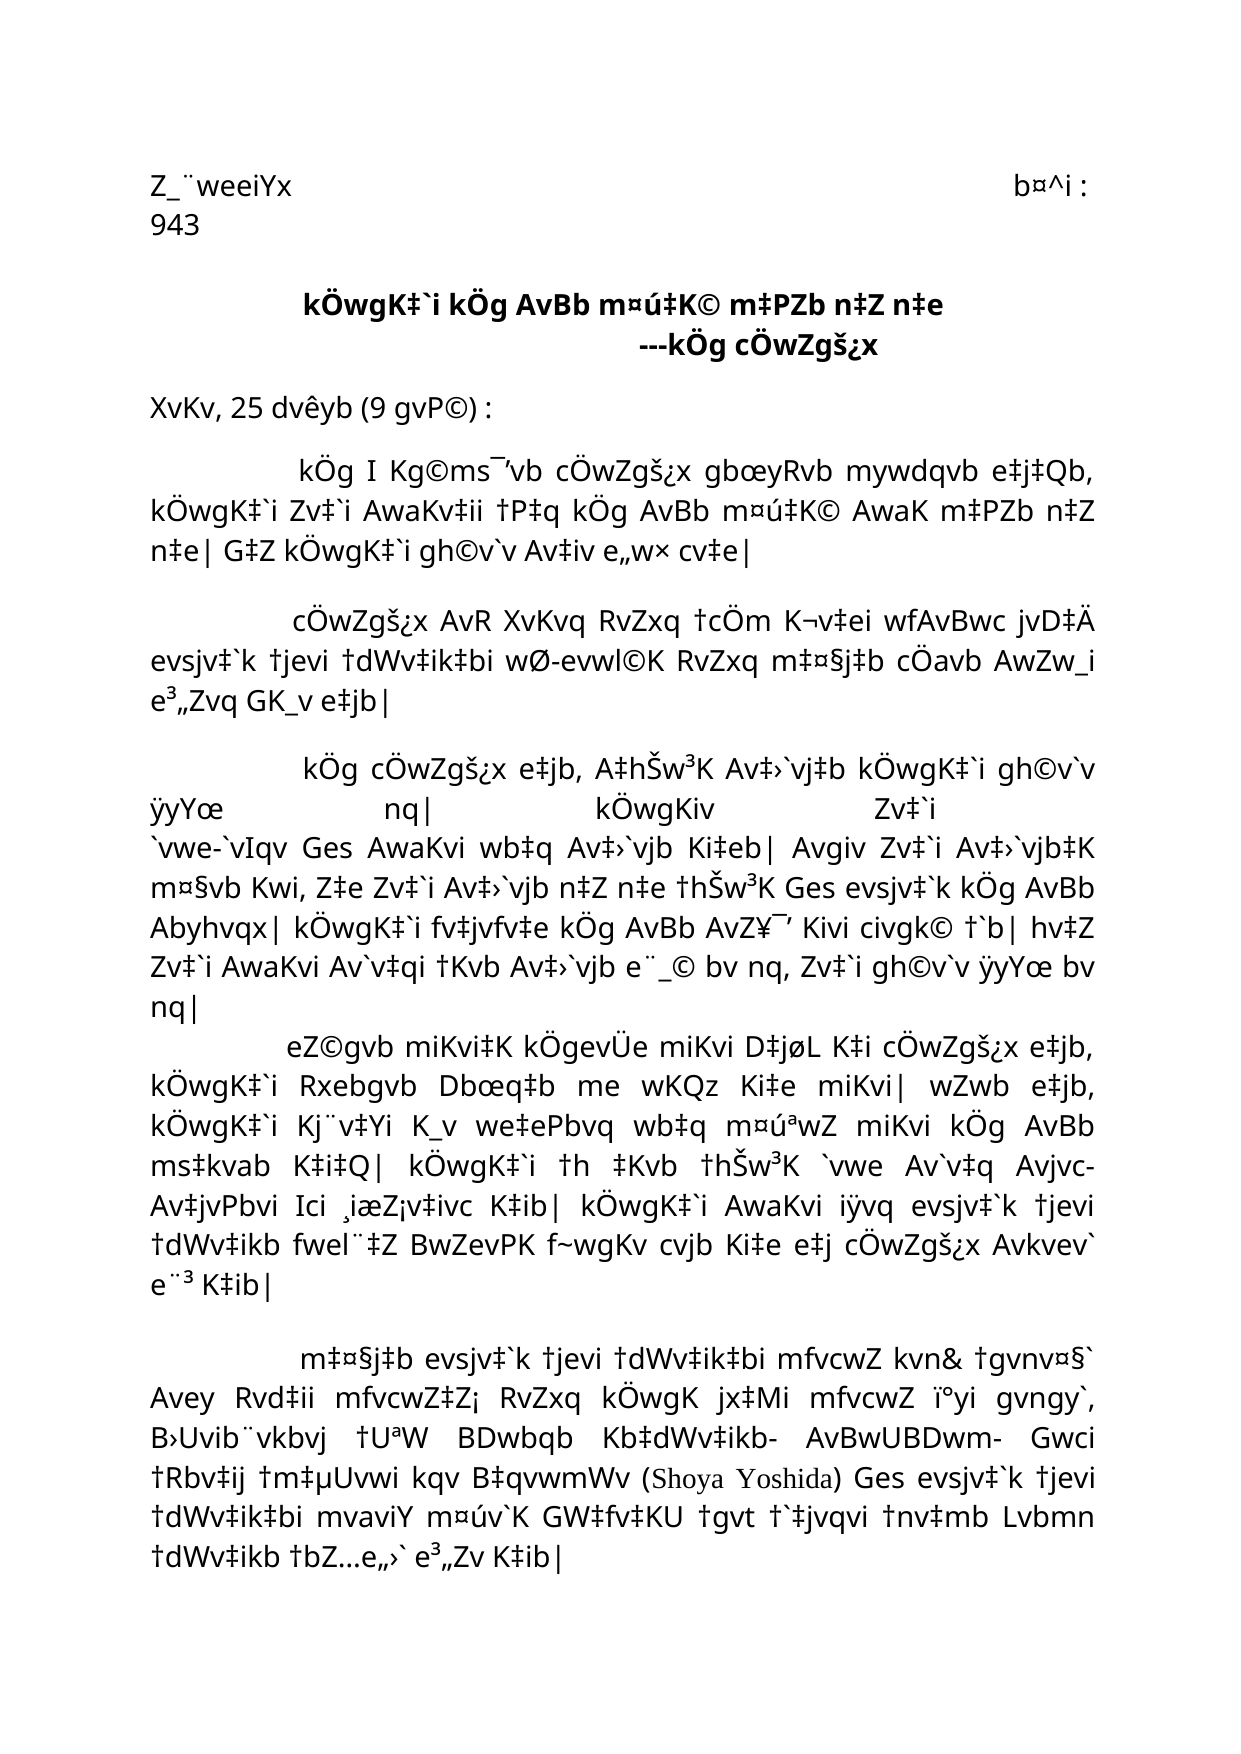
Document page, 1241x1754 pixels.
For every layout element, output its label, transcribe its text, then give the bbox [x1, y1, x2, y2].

text eZ©gvb miKvi‡K kÖgevÜe miKvi D‡jøL K‡i cÖwZgš¿x e‡jb, kÖwgK‡`i Rxebgvb Dbœq‡b me wKQz Ki‡e miKvi| wZwb e‡jb, kÖwgK‡`i Kj¨v‡Yi K_v we‡ePbvq wb‡q m¤úªwZ miKvi kÖg AvBb ms‡kvab K‡i‡Q| kÖwgK‡`i †h ‡Kvb †hŠw³K `vwe Av`v‡q Avjvc-Av‡jvPbvi Ici ¸iæZ¡v‡ivc K‡ib| kÖwgK‡`i AwaKvi iÿvq evsjv‡`k †jevi †dWv‡ikb fwel¨‡Z BwZevPK f~wgKv cvjb Ki‡e e‡j cÖwZgš¿x Avkvev` e¨³ K‡ib| [150, 1026, 1096, 1304]
text kÖg I Kg©ms¯’vb cÖwZgš¿x gbœyRvb mywdqvb e‡j‡Qb, kÖwgK‡`i Zv‡`i AwaKv‡ii †P‡q kÖg AvBb m¤ú‡K© AwaK m‡PZb n‡Z n‡e| G‡Z kÖwgK‡`i gh©v`v Av‡iv e„w× cv‡e| [150, 450, 1096, 569]
text XvKv, 25 dvêyb (9 gvP©) : [150, 387, 1096, 427]
text m‡¤§j‡b evsjv‡`k †jevi †dWv‡ik‡bi mfvcwZ kvn& †gvnv¤§` Avey Rvd‡ii mfvcwZ‡Z¡ RvZxq kÖwgK jx‡Mi mfvcwZ ï°yi gvngy`, B›Uvib¨vkbvj †UªW BDwbqb Kb‡dWv‡ikb- AvBwUBDwm- Gwci †Rbv‡ij †m‡µUvwi kqv B‡qvwmWv (Shoya Yoshida) Ges evsjv‡`k †jevi †dWv‡ik‡bi mvaviY m¤úv`K GW‡fv‡KU †gvt †`‡jvqvi †nv‡mb Lvbmn †dWv‡ikb †bZ…e„›` e³„Zv K‡ib| [150, 1338, 1096, 1576]
text Z_¨weeiYx b¤^i : 943 [150, 165, 1096, 244]
text kÖwgK‡`i kÖg AvBb m¤ú‡K© m‡PZb n‡Z n‡e [150, 284, 1096, 324]
text ---kÖg cÖwZgš¿x [150, 324, 1096, 363]
text cÖwZgš¿x AvR XvKvq RvZxq †cÖm K¬v‡ei wfAvBwc jvD‡Ä evsjv‡`k †jevi †dWv‡ik‡bi wØ-evwl©K RvZxq m‡¤§j‡b cÖavb AwZw_i e³„Zvq GK_v e‡jb| [150, 601, 1096, 720]
text kÖg cÖwZgš¿x e‡jb, A‡hŠw³K Av‡›`vj‡b kÖwgK‡`i gh©v`v ÿyYœ nq| kÖwgKiv Zv‡`i `vwe-`vIqv Ges AwaKvi wb‡q Av‡›`vjb Ki‡eb| Avgiv Zv‡`i Av‡›`vjb‡K m¤§vb Kwi, Z‡e Zv‡`i Av‡›`vjb n‡Z n‡e †hŠw³K Ges evsjv‡`k kÖg AvBb Abyhvqx| kÖwgK‡`i fv‡jvfv‡e kÖg AvBb AvZ¥¯’ Kivi civgk© †`b| hv‡Z Zv‡`i AwaKvi Av`v‡qi †Kvb Av‡›`vjb e¨_© bv nq, Zv‡`i gh©v`v ÿyYœ bv nq| [150, 748, 1096, 1026]
